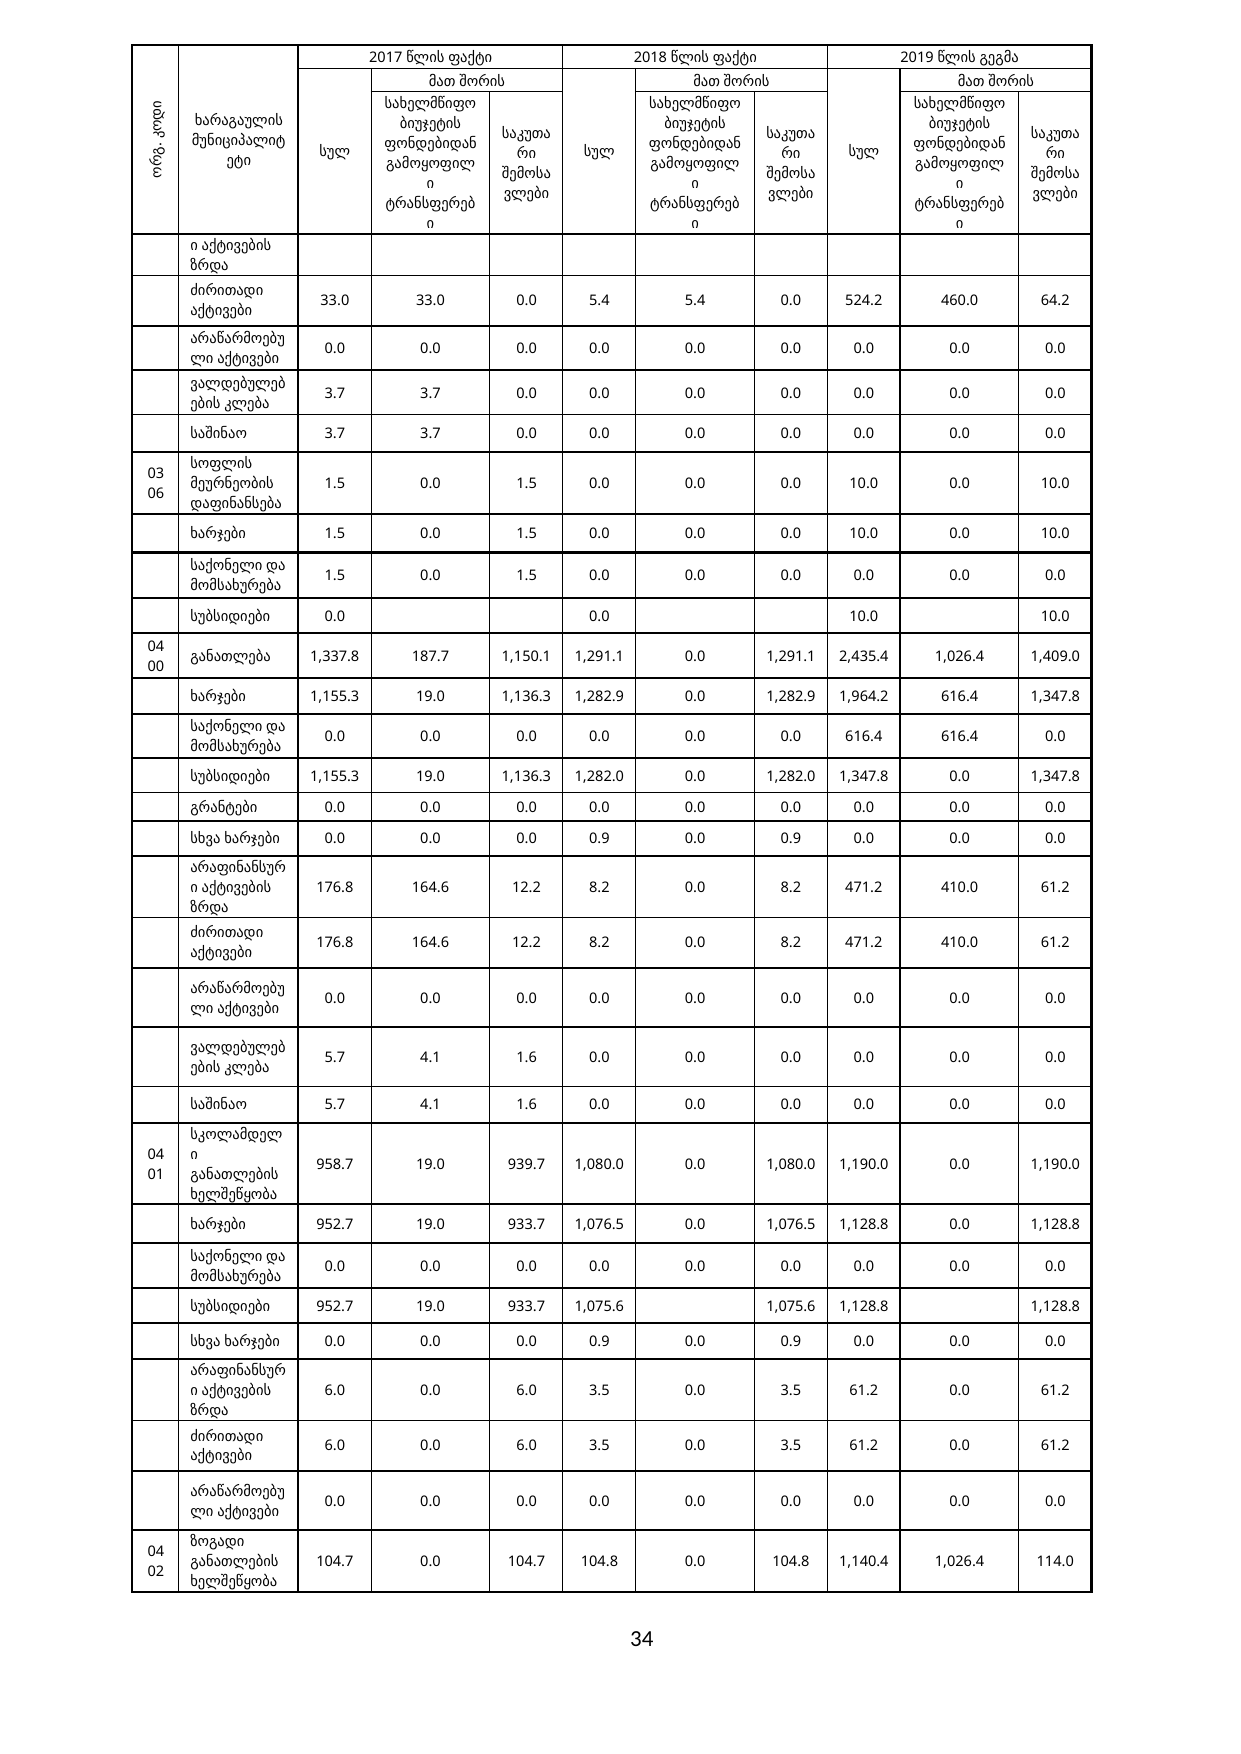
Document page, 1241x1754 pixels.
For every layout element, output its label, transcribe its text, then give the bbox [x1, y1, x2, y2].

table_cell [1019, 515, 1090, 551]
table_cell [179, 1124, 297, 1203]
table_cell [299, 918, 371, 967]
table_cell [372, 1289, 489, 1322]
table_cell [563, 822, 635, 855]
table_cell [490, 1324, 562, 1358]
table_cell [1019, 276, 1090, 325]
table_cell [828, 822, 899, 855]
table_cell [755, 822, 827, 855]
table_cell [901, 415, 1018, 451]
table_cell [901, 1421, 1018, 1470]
table_header ორგ. კოდი [133, 46, 178, 233]
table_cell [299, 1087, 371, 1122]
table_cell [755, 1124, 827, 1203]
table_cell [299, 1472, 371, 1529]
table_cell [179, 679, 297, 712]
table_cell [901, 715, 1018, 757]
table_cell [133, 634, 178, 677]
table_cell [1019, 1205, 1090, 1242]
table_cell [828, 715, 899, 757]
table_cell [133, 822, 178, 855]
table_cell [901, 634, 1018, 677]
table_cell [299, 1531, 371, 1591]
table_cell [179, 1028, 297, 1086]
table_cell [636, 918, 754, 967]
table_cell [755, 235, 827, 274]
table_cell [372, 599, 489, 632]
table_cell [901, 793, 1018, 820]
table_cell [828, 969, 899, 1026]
table_cell სულ [563, 69, 635, 233]
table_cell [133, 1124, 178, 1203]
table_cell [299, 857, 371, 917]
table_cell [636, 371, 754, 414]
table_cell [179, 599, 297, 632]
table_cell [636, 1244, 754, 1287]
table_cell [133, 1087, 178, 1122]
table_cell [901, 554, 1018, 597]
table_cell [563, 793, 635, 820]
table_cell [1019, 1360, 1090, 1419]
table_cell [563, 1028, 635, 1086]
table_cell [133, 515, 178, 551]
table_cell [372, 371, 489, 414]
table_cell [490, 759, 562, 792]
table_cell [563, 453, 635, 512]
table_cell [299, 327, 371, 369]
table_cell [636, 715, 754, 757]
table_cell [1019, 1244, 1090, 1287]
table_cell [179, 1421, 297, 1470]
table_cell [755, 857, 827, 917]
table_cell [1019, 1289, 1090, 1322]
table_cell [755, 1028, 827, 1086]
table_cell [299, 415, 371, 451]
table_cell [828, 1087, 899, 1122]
table_cell მათ შორის [636, 69, 827, 91]
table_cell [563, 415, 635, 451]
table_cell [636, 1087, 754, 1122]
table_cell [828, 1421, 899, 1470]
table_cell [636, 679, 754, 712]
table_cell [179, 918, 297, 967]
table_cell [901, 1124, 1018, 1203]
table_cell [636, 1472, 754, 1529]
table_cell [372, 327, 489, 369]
table_header 2017 წლის ფაქტი [299, 46, 562, 68]
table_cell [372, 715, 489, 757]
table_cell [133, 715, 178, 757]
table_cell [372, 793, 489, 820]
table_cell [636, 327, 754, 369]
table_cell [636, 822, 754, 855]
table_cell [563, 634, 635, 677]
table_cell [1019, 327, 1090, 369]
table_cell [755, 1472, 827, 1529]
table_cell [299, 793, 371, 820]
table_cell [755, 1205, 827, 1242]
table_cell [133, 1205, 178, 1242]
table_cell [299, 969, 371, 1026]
table_cell სულ [828, 69, 899, 233]
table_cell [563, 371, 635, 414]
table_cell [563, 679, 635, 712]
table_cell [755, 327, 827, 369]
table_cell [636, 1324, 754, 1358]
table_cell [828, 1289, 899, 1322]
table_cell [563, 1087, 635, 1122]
table_cell საკუთარი შემოსავლები [755, 92, 827, 233]
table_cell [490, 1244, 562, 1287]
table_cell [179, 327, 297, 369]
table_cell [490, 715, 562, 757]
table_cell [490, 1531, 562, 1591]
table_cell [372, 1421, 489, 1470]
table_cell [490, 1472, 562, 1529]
table_cell მათ შორის [372, 69, 562, 91]
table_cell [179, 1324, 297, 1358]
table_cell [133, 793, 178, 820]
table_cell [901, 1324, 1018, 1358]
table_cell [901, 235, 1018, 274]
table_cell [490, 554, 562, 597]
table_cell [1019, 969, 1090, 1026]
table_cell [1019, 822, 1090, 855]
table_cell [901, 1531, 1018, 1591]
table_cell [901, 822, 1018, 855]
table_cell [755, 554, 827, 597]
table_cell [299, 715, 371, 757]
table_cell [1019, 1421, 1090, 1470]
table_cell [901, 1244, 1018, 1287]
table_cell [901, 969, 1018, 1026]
table_header ხარაგაულის მუნიციპალიტეტი [179, 46, 297, 233]
table_cell საკუთარი შემოსავლები [1019, 92, 1090, 233]
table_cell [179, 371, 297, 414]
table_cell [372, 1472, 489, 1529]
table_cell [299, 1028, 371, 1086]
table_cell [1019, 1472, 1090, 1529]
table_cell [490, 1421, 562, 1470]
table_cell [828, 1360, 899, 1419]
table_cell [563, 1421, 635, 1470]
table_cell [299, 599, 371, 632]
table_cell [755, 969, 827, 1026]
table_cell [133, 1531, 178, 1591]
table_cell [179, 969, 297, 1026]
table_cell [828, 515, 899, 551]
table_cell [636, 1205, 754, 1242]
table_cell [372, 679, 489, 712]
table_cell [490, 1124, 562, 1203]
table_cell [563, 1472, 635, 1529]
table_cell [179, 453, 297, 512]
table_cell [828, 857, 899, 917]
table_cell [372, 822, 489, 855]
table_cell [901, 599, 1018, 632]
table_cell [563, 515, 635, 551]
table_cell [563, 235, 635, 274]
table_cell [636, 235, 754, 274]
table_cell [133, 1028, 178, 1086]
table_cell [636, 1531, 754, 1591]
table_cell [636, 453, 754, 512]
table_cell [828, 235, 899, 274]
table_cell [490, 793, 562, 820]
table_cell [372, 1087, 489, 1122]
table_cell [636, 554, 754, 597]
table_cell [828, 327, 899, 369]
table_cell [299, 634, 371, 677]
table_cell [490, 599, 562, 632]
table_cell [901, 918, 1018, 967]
table_header 2018 წლის ფაქტი [563, 46, 827, 68]
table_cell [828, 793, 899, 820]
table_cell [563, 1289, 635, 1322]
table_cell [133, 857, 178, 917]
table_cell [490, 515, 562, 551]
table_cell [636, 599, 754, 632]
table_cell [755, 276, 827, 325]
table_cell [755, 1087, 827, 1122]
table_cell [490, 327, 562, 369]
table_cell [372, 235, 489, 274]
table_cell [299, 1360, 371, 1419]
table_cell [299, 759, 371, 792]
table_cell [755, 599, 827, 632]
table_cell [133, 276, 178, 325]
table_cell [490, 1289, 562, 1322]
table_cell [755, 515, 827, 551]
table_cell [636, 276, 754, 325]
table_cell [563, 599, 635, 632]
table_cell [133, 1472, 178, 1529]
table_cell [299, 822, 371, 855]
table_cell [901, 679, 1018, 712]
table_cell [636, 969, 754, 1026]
table_cell საკუთარი შემოსავლები [490, 92, 562, 233]
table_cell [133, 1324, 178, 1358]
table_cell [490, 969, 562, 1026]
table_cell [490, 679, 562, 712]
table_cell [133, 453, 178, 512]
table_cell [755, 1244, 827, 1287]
table_cell სულ [299, 69, 371, 233]
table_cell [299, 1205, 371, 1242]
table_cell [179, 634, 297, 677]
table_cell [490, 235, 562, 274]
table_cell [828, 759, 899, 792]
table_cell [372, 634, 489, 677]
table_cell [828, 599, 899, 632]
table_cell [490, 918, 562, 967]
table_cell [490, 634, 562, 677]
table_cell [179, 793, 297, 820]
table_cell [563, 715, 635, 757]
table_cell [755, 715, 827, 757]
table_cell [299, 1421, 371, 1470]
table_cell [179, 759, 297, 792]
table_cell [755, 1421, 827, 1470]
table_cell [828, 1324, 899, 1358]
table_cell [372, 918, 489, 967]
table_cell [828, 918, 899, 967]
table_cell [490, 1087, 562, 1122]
table_cell მათ შორის [901, 69, 1090, 91]
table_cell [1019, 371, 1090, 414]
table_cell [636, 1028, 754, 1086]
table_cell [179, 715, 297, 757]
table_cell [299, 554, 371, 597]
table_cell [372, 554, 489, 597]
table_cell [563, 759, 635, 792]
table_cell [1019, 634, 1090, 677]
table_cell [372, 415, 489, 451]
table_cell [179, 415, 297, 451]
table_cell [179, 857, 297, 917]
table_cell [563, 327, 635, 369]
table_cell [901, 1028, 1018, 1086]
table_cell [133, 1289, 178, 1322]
table_header 2019 წლის გეგმა [828, 46, 1090, 68]
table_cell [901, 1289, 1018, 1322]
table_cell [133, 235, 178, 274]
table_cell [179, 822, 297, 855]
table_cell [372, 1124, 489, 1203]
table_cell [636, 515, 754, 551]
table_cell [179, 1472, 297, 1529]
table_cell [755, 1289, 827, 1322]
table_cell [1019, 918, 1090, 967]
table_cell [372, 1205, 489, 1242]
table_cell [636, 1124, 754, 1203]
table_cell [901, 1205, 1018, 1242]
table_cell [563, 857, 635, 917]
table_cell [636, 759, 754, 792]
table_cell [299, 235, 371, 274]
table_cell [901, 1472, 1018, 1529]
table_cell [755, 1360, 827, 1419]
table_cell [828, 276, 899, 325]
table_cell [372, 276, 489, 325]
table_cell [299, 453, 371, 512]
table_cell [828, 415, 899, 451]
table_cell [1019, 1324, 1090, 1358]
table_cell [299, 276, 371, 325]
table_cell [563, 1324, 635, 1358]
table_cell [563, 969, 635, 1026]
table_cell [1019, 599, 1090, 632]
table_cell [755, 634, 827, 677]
table_cell სახელმწიფო ბიუჯეტის ფონდებიდან გამოყოფილი ტრანსფერები [901, 92, 1018, 233]
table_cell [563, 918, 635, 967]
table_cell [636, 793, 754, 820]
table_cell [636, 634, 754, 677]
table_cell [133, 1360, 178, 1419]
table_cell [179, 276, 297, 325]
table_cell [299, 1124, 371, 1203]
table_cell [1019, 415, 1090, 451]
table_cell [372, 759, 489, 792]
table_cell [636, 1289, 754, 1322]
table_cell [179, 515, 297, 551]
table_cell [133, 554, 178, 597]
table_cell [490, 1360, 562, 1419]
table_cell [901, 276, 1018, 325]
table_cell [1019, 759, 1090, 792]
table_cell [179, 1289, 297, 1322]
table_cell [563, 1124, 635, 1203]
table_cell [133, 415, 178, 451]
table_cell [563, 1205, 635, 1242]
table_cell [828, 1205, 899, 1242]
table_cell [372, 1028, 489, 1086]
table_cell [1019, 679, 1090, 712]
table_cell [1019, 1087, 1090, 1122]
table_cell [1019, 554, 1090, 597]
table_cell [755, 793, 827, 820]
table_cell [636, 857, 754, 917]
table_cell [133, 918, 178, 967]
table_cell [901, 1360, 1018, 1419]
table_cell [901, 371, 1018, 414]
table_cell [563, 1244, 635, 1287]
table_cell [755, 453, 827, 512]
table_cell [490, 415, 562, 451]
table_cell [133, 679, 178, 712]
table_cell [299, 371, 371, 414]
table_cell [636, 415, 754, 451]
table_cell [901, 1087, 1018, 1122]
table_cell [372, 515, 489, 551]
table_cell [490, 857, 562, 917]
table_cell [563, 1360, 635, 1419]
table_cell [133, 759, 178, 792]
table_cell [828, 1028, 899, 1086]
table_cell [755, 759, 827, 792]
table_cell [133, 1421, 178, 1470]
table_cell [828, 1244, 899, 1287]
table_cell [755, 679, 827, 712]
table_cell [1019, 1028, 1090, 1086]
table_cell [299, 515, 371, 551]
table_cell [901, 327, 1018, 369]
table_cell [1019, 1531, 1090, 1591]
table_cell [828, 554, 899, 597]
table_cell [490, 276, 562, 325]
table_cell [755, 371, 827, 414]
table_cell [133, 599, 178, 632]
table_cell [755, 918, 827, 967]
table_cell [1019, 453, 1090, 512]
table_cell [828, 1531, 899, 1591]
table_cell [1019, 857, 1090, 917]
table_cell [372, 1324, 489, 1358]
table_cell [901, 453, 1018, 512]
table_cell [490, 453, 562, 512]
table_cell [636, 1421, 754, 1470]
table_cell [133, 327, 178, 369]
table_cell სახელმწიფო ბიუჯეტის ფონდებიდან გამოყოფილი ტრანსფერები [372, 92, 489, 233]
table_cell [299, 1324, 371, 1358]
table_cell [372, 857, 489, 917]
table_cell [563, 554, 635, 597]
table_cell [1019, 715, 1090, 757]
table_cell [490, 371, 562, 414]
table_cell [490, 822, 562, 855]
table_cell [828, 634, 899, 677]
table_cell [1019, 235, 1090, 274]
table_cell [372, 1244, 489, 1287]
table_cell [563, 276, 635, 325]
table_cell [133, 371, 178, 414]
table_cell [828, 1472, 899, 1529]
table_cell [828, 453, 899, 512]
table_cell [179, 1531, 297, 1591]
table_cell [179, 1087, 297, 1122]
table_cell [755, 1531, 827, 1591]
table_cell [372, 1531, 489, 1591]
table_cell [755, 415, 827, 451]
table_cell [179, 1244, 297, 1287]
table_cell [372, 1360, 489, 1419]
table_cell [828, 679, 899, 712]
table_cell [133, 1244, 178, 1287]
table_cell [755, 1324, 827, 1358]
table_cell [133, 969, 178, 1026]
table_cell სახელმწიფო ბიუჯეტის ფონდებიდან გამოყოფილი ტრანსფერები [636, 92, 754, 233]
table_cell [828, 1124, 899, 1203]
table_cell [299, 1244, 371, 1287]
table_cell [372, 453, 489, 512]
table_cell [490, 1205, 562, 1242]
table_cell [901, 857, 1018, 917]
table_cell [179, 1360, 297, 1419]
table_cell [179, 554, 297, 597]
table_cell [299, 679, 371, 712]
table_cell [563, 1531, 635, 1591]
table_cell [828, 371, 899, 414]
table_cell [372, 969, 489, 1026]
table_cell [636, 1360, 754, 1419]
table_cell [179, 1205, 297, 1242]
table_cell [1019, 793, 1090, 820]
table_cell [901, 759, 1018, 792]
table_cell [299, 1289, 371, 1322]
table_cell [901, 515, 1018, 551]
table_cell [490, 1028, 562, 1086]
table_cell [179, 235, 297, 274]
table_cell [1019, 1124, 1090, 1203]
